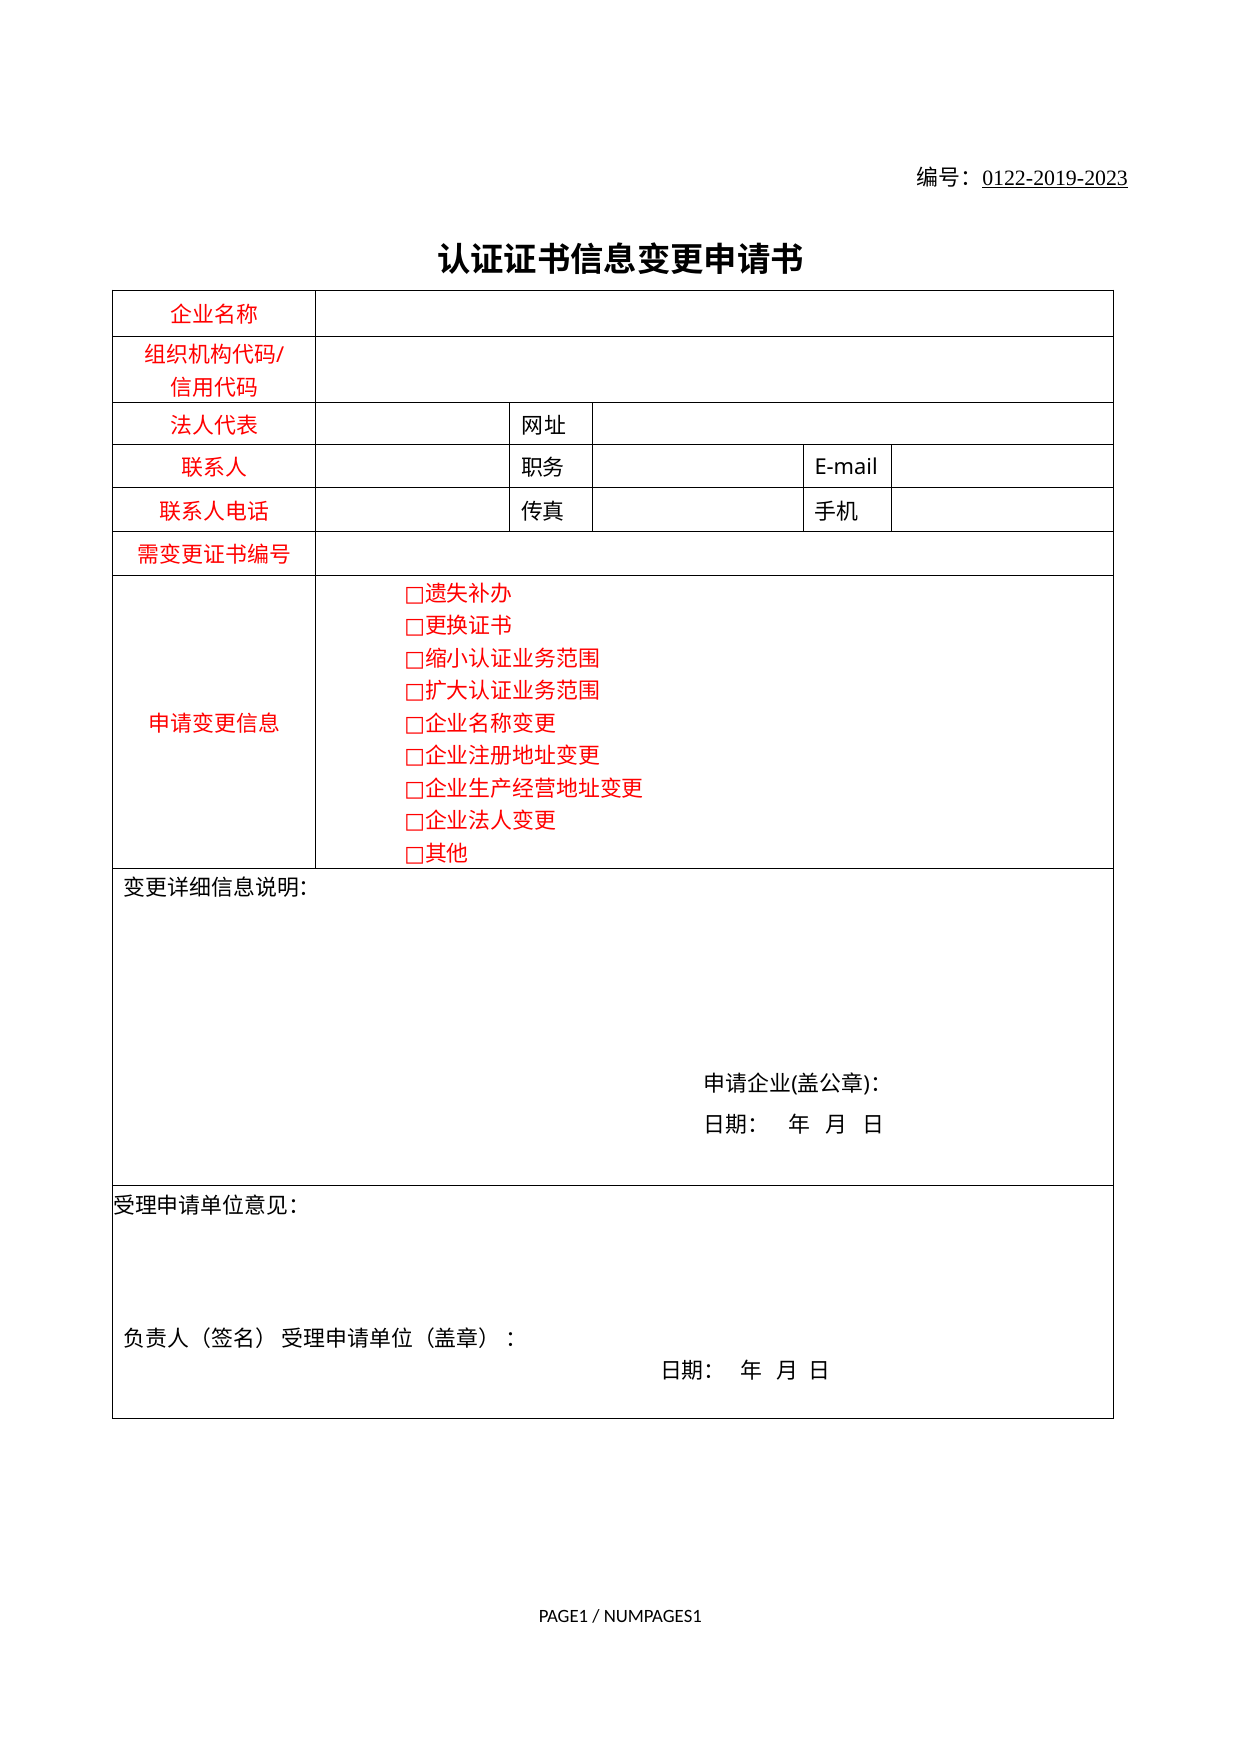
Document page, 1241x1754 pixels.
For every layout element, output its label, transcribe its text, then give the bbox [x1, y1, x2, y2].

table_cell [316, 488, 509, 531]
table_cell [892, 488, 1113, 531]
table_cell 法人代表 [113, 403, 315, 444]
table_cell [593, 403, 1113, 444]
text 认证证书信息变更申请书 [112, 224, 1128, 289]
table_cell E-mail [804, 445, 891, 487]
table_cell [316, 337, 1113, 402]
table_cell [892, 445, 1113, 487]
table_header 企业名称 [113, 291, 315, 336]
table_header [316, 291, 1113, 336]
table_cell 传真 [510, 488, 592, 531]
table_cell 联系人电话 [113, 488, 315, 531]
table_cell 网址 [510, 403, 592, 444]
table_cell 申请变更信息 [113, 576, 315, 868]
table_cell 职务 [510, 445, 592, 487]
table_cell 手机 [804, 488, 891, 531]
table_cell 变更详细信息说明： 申请企业(盖公章)： 日期： 年 月 日 [113, 869, 1113, 1185]
table_cell [316, 445, 509, 487]
table_cell [593, 488, 803, 531]
table_cell 受理申请单位意见： 负责人（签名） 受理申请单位（盖章） ： 日期： 年 月 日 [113, 1186, 1113, 1418]
text 编号：0122-2019-2023 [112, 159, 1128, 192]
table_cell [316, 403, 509, 444]
table_cell 需变更证书编号 [113, 532, 315, 574]
table_cell [593, 445, 803, 487]
table_cell 组织机构代码/ 信用代码 [113, 337, 315, 402]
table_cell 联系人 [113, 445, 315, 487]
table_cell □遗失补办 □更换证书 □缩小认证业务范围 □扩大认证业务范围 □企业名称变更 □企业注册地址变更 □企业生产经营地址变更 □企业法人变更 □其他 [316, 576, 1113, 868]
table_cell [316, 532, 1113, 574]
